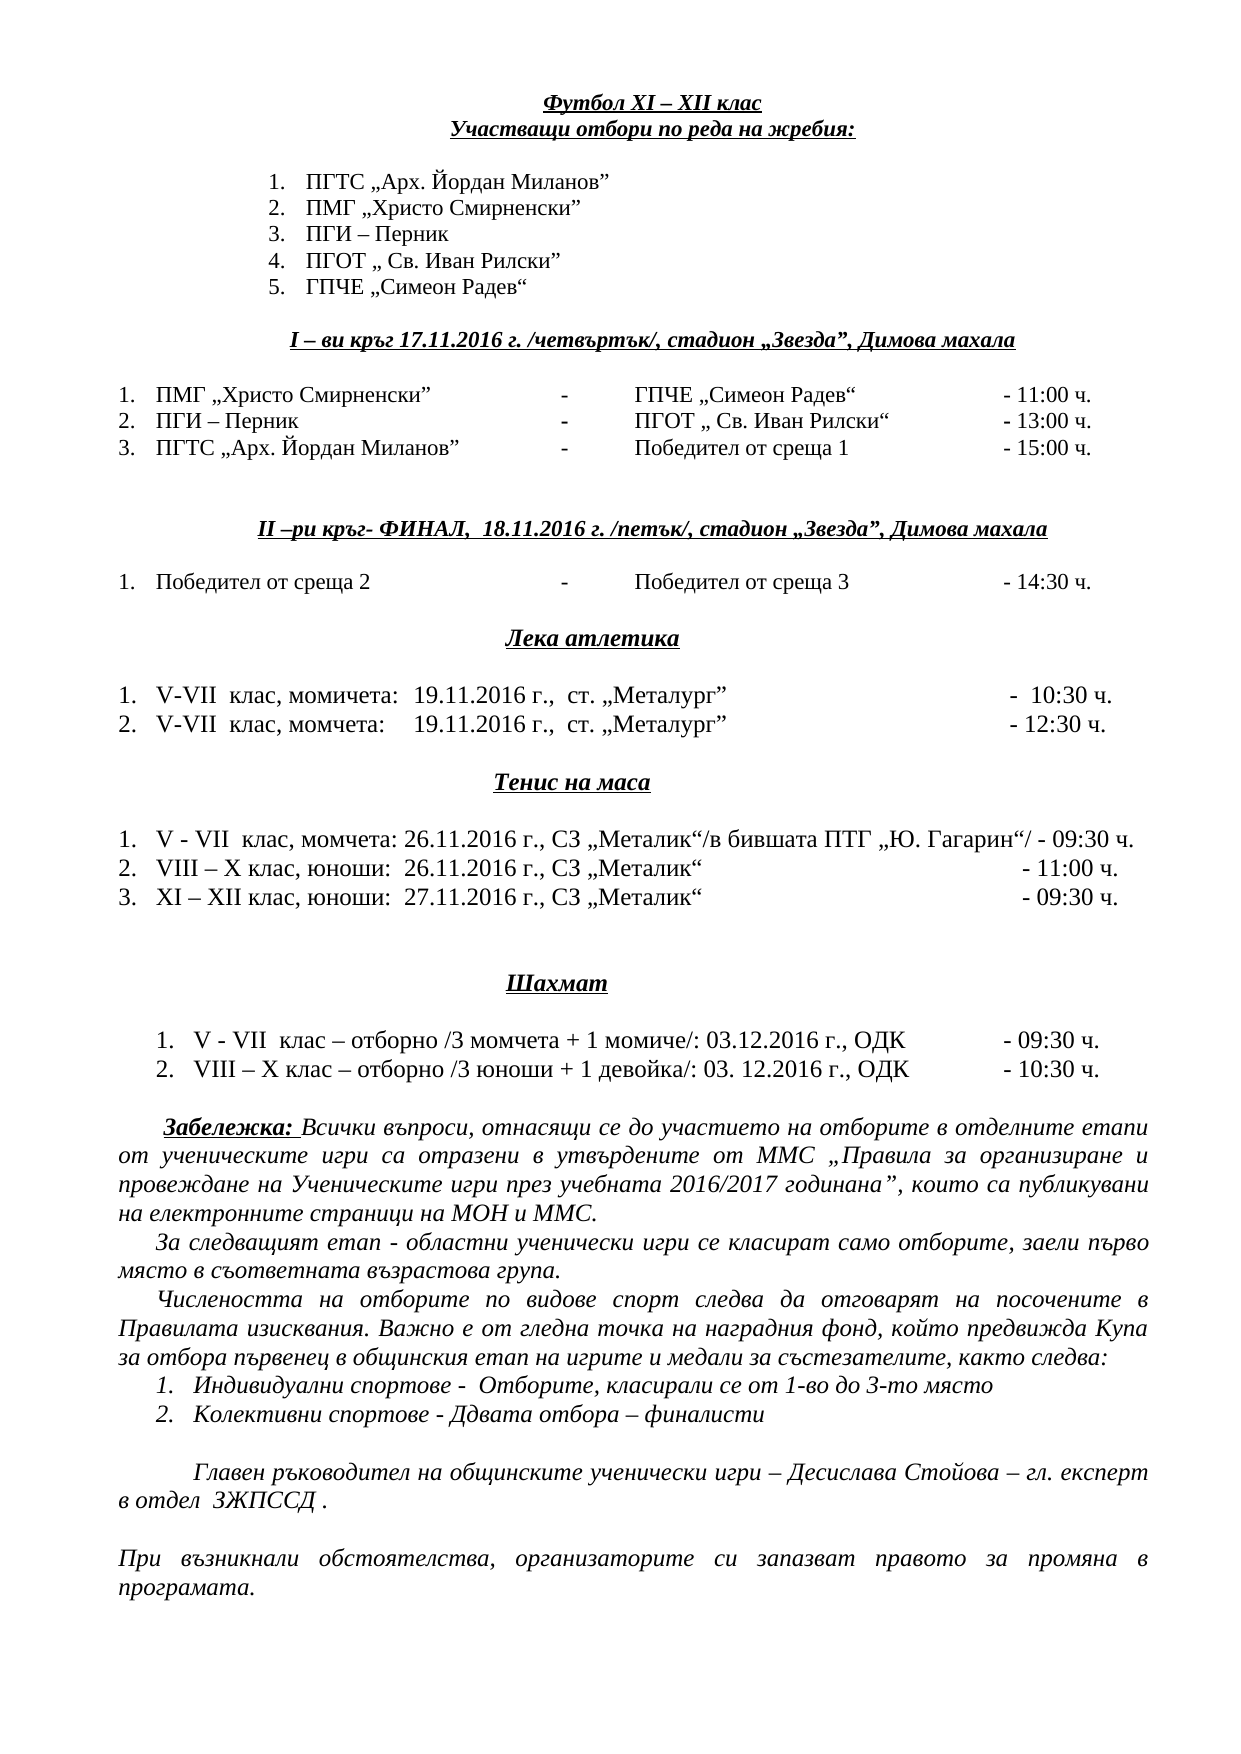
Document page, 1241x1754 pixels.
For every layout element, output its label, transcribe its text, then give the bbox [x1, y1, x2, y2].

text Шахмат [118, 968, 1152, 997]
text ІІ –ри кръг- ФИНАЛ, 18.11.2016 г. /петък/, стадион „Звезда”, Димова махала [156, 515, 1152, 541]
list Колективни спортове - Ддвата отбора – финалисти [156, 1399, 1152, 1428]
text Тенис на маса [418, 767, 1152, 795]
text 1. V-VІІ клас, момичета: 19.11.2016 г., ст. „Металург” - 10:30 ч. [118, 680, 1152, 709]
list ПГОТ „ Св. Иван Рилски” [268, 247, 1152, 273]
list Победител от среща 2 - Победител от среща 3 - 14:30 ч. [118, 568, 1152, 594]
text Участващи отбори по реда на жребия: [156, 115, 1152, 141]
text Футбол ХІ – ХІІ клас [156, 89, 1152, 115]
list V - VІІ клас, момчета: 26.11.2016 г., СЗ „Металик“/в бившата ПТГ „Ю. Гагарин“/ - 09:30 ч. [118, 824, 1152, 853]
text За следващият етап - областни ученически игри се класират само отборите, заели първо място в съответната възрастова група. [118, 1227, 1152, 1284]
list ПГТС „Арх. Йордан Миланов” [268, 168, 1152, 194]
list ГПЧЕ „Симеон Радев“ [268, 273, 1152, 299]
list VІІІ – Х клас – отборно /3 юноши + 1 девойка/: 03. 12.2016 г., ОДК - 10:30 ч. [156, 1054, 1152, 1083]
text Числеността на отборите по видове спорт следва да отговарят на посочените в Правилата изисквания. Важно е от гледна точка на наградния фонд, който предвижда Купа за отбора първенец в общинския етап на игрите и медали за състезателите, както следва: [118, 1284, 1152, 1370]
text 2. V-VІІ клас, момчета: 19.11.2016 г., ст. „Металург” - 12:30 ч. [118, 709, 1152, 738]
list ПМГ „Христо Смирненски” - ГПЧЕ „Симеон Радев“ - 11:00 ч. [118, 381, 1152, 407]
list V - VІІ клас – отборно /3 момчета + 1 момиче/: 03.12.2016 г., ОДК - 09:30 ч. [156, 1025, 1152, 1054]
text Лека атлетика [118, 623, 1152, 652]
text При възникнали обстоятелства, организаторите си запазват правото за промяна в програмата. [118, 1543, 1152, 1600]
text Забележка: Всички въпроси, отнасящи се до участието на отборите в отделните етапи от ученическите игри са отразени в утвърдените от ММС „Правила за организиране и провеждане на Ученическите игри през учебната 2016/2017 годинана”, които са публикувани на електронните страници на МОН и ММС. [118, 1112, 1152, 1227]
list ПМГ „Христо Смирненски” [268, 194, 1152, 220]
text Главен ръководител на общинските ученически игри – Десислава Стойова – гл. експерт в отдел ЗЖПССД . [118, 1457, 1152, 1514]
list ПГИ – Перник - ПГОТ „ Св. Иван Рилски“ - 13:00 ч. [118, 407, 1152, 434]
list ПГТС „Арх. Йордан Миланов” - Победител от среща 1 - 15:00 ч. [118, 434, 1152, 460]
list ХІ – ХІІ клас, юноши: 27.11.2016 г., СЗ „Металик“ - 09:30 ч. [118, 882, 1152, 910]
list VІІІ – Х клас, юноши: 26.11.2016 г., СЗ „Металик“ - 11:00 ч. [118, 853, 1152, 882]
list Индивидуални спортове - Отборите, класирали се от 1-во до 3-то място [156, 1370, 1152, 1399]
list ПГИ – Перник [268, 220, 1152, 247]
text І – ви кръг 17.11.2016 г. /четвъртък/, стадион „Звезда”, Димова махала [156, 326, 1152, 352]
